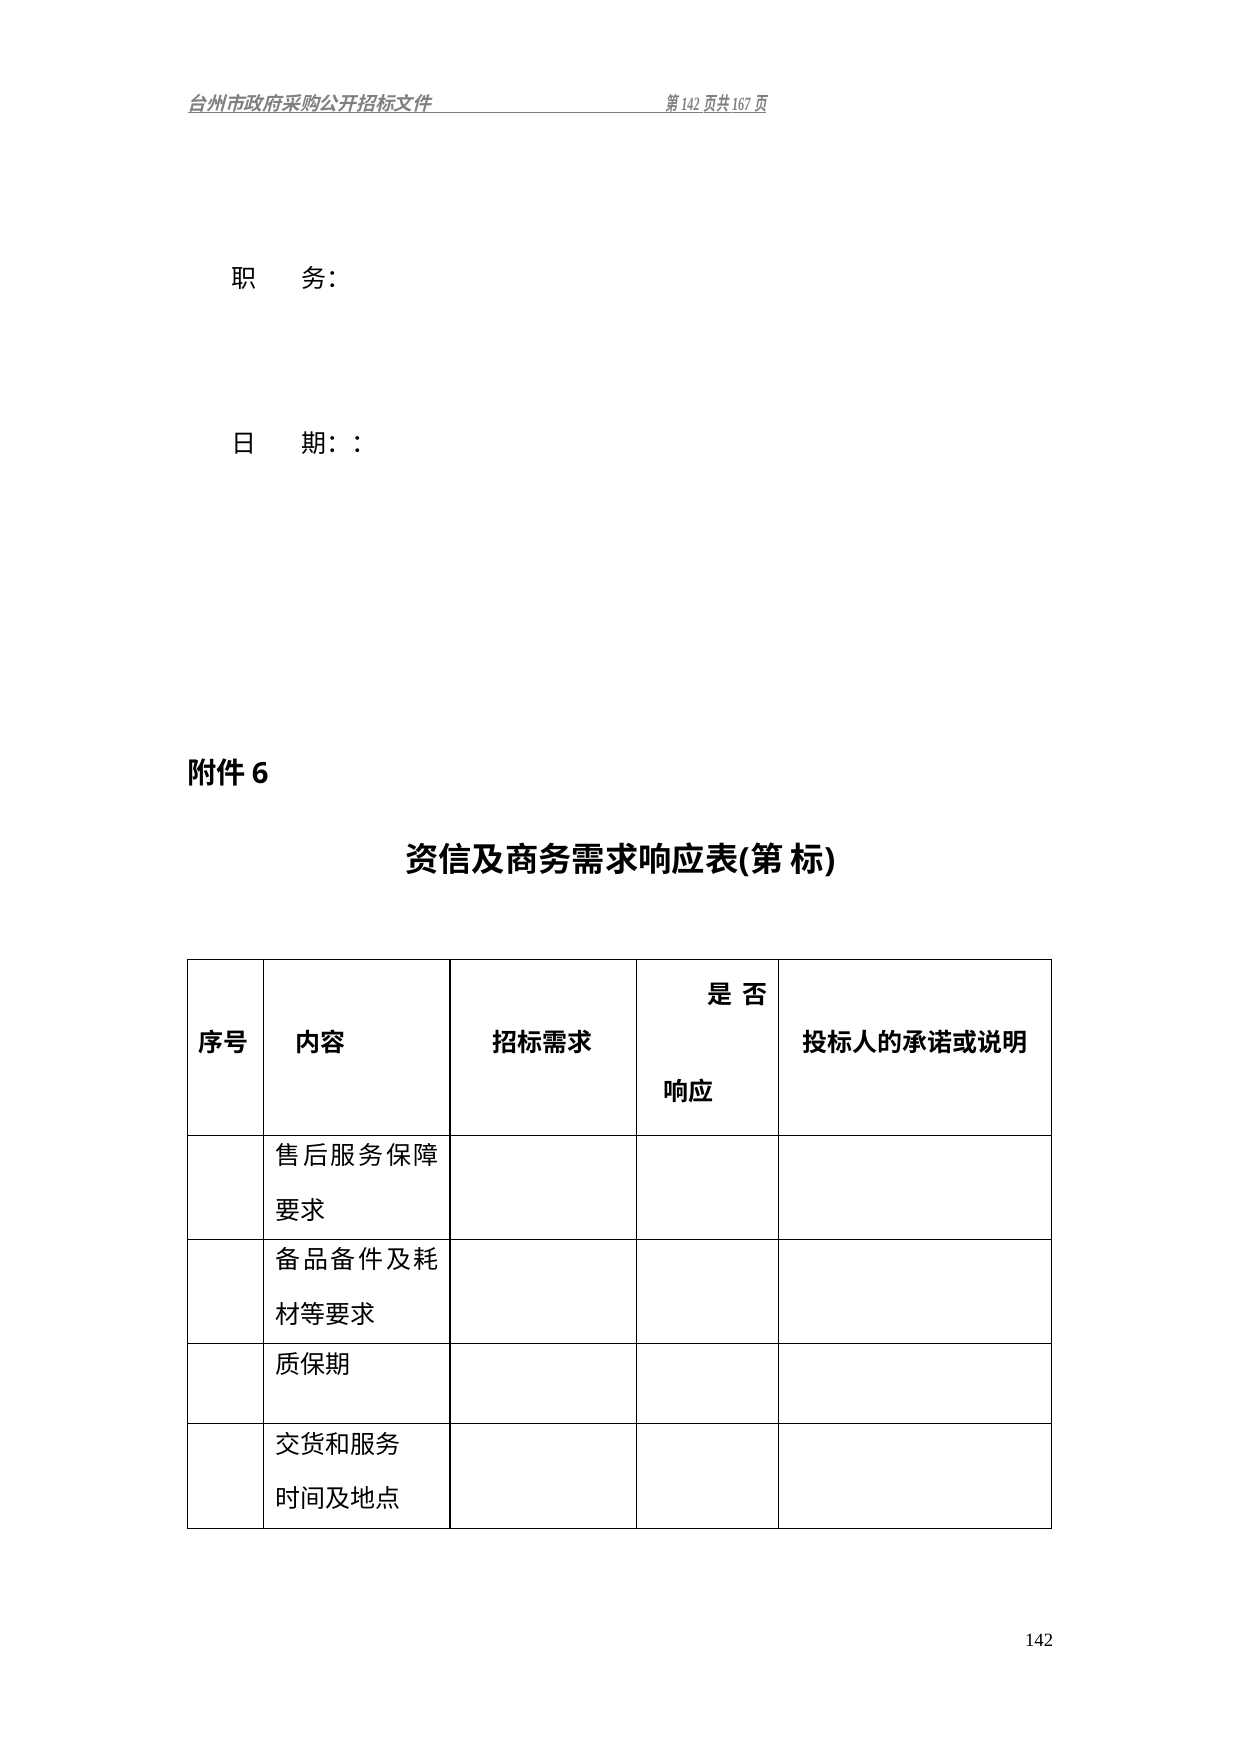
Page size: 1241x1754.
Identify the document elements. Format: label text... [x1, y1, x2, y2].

text 日 期：： [187, 409, 1053, 474]
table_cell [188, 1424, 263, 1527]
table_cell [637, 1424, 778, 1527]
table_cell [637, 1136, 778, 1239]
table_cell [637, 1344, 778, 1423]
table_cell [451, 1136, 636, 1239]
text 资信及商务需求响应表(第 标) [187, 824, 1053, 889]
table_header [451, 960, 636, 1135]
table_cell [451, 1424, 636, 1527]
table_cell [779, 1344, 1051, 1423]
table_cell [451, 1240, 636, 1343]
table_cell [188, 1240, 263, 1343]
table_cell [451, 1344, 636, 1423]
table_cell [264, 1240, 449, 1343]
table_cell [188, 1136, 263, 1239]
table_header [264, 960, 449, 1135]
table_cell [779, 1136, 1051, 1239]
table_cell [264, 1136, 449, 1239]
text 附件6 [187, 738, 1053, 803]
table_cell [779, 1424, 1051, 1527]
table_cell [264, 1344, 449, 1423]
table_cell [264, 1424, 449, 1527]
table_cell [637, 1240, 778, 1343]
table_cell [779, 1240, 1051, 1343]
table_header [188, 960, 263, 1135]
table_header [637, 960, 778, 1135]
text 职 务： [187, 244, 1053, 309]
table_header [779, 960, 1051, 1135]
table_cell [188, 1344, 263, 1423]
